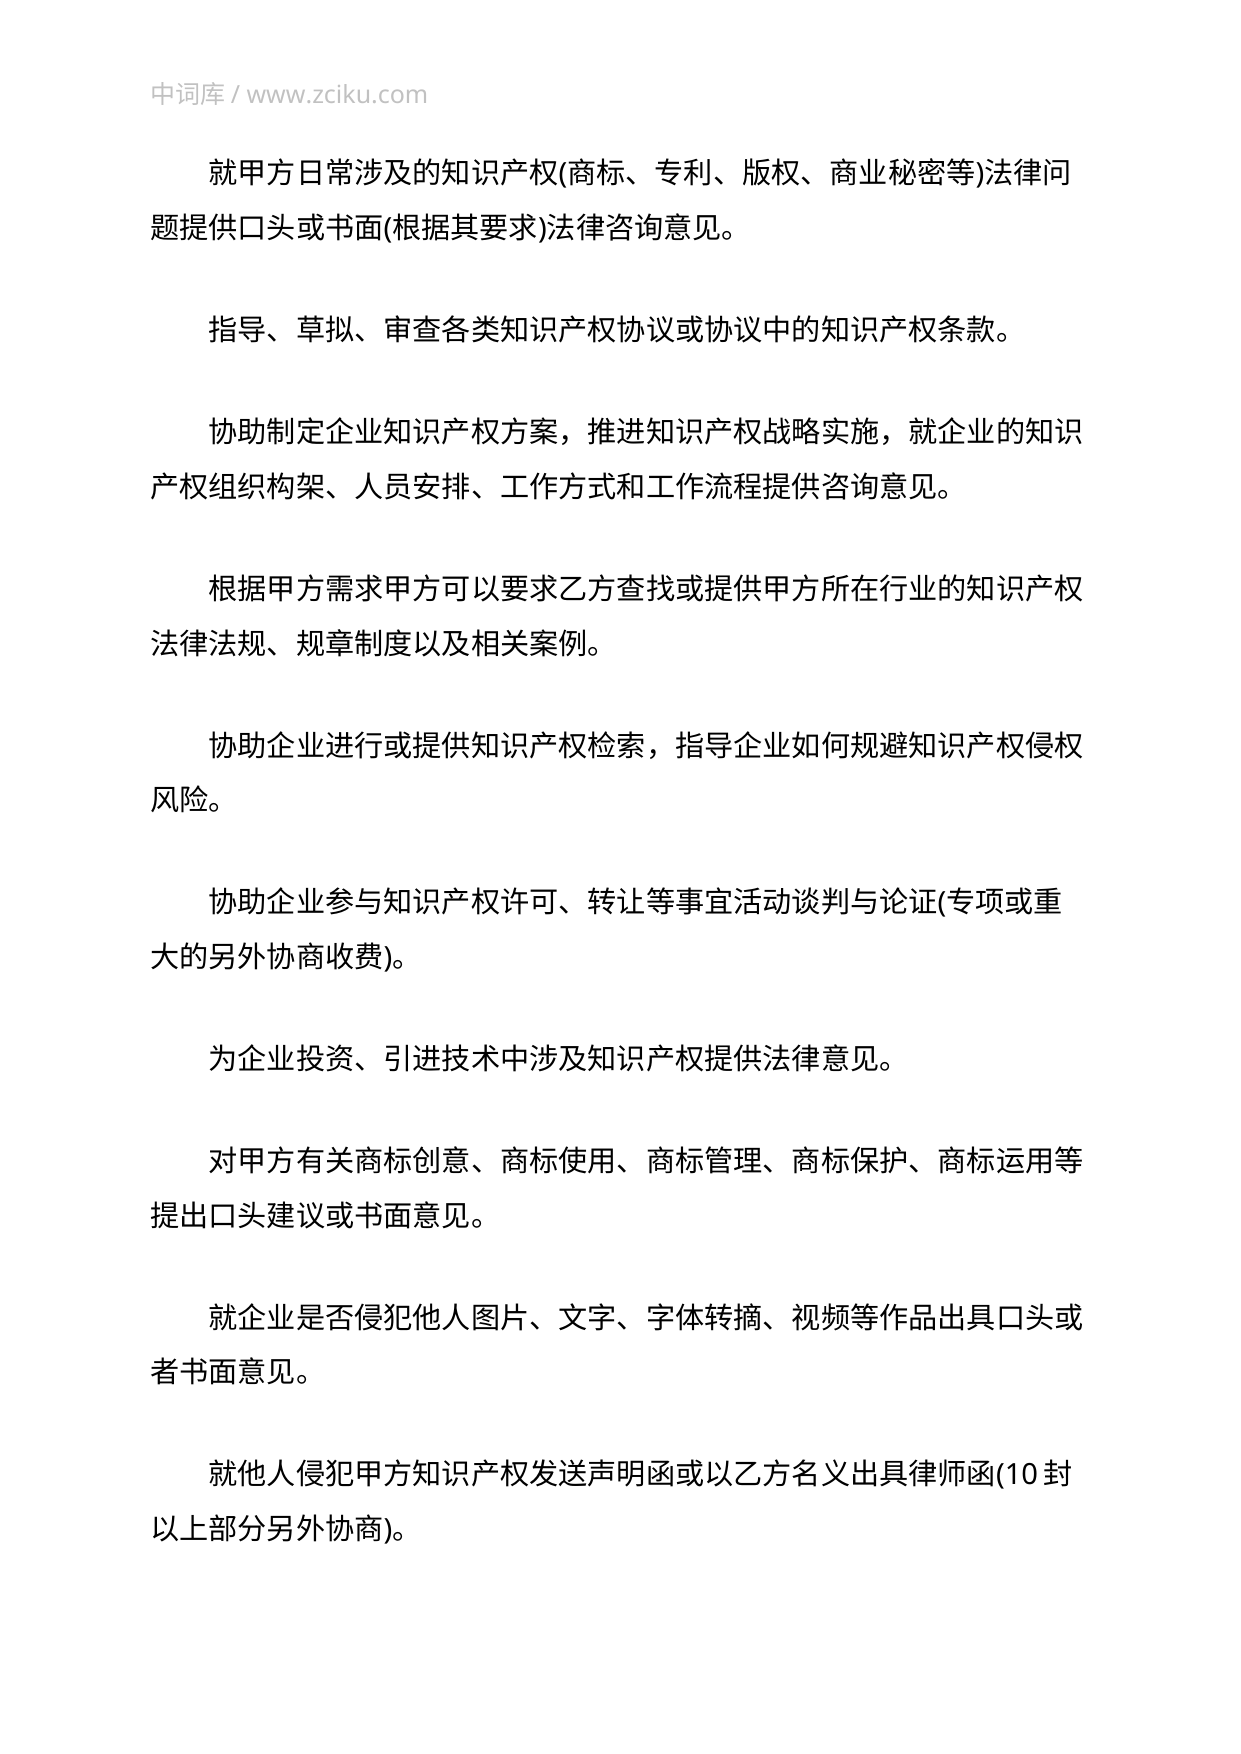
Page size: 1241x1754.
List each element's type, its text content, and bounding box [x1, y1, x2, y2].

text 根据甲方需求甲方可以要求乙方查找或提供甲方所在行业的知识产权法律法规、规章制度以及相关案例。 [150, 565, 1090, 663]
text 为企业投资、引进技术中涉及知识产权提供法律意见。 [150, 1036, 1090, 1078]
text 协助企业进行或提供知识产权检索，指导企业如何规避知识产权侵权风险。 [150, 722, 1090, 819]
text 对甲方有关商标创意、商标使用、商标管理、商标保护、商标运用等提出口头建议或书面意见。 [150, 1137, 1090, 1235]
text 协助企业参与知识产权许可、转让等事宜活动谈判与论证(专项或重大的另外协商收费)。 [150, 879, 1090, 976]
text 就企业是否侵犯他人图片、文字、字体转摘、视频等作品出具口头或者书面意见。 [150, 1294, 1090, 1391]
text 协助制定企业知识产权方案，推进知识产权战略实施，就企业的知识产权组织构架、人员安排、工作方式和工作流程提供咨询意见。 [150, 409, 1090, 506]
text 就甲方日常涉及的知识产权(商标、专利、版权、商业秘密等)法律问题提供口头或书面(根据其要求)法律咨询意见。 [150, 150, 1090, 247]
text 就他人侵犯甲方知识产权发送声明函或以乙方名义出具律师函(10封以上部分另外协商)。 [150, 1451, 1090, 1548]
text 指导、草拟、审查各类知识产权协议或协议中的知识产权条款。 [150, 307, 1090, 349]
